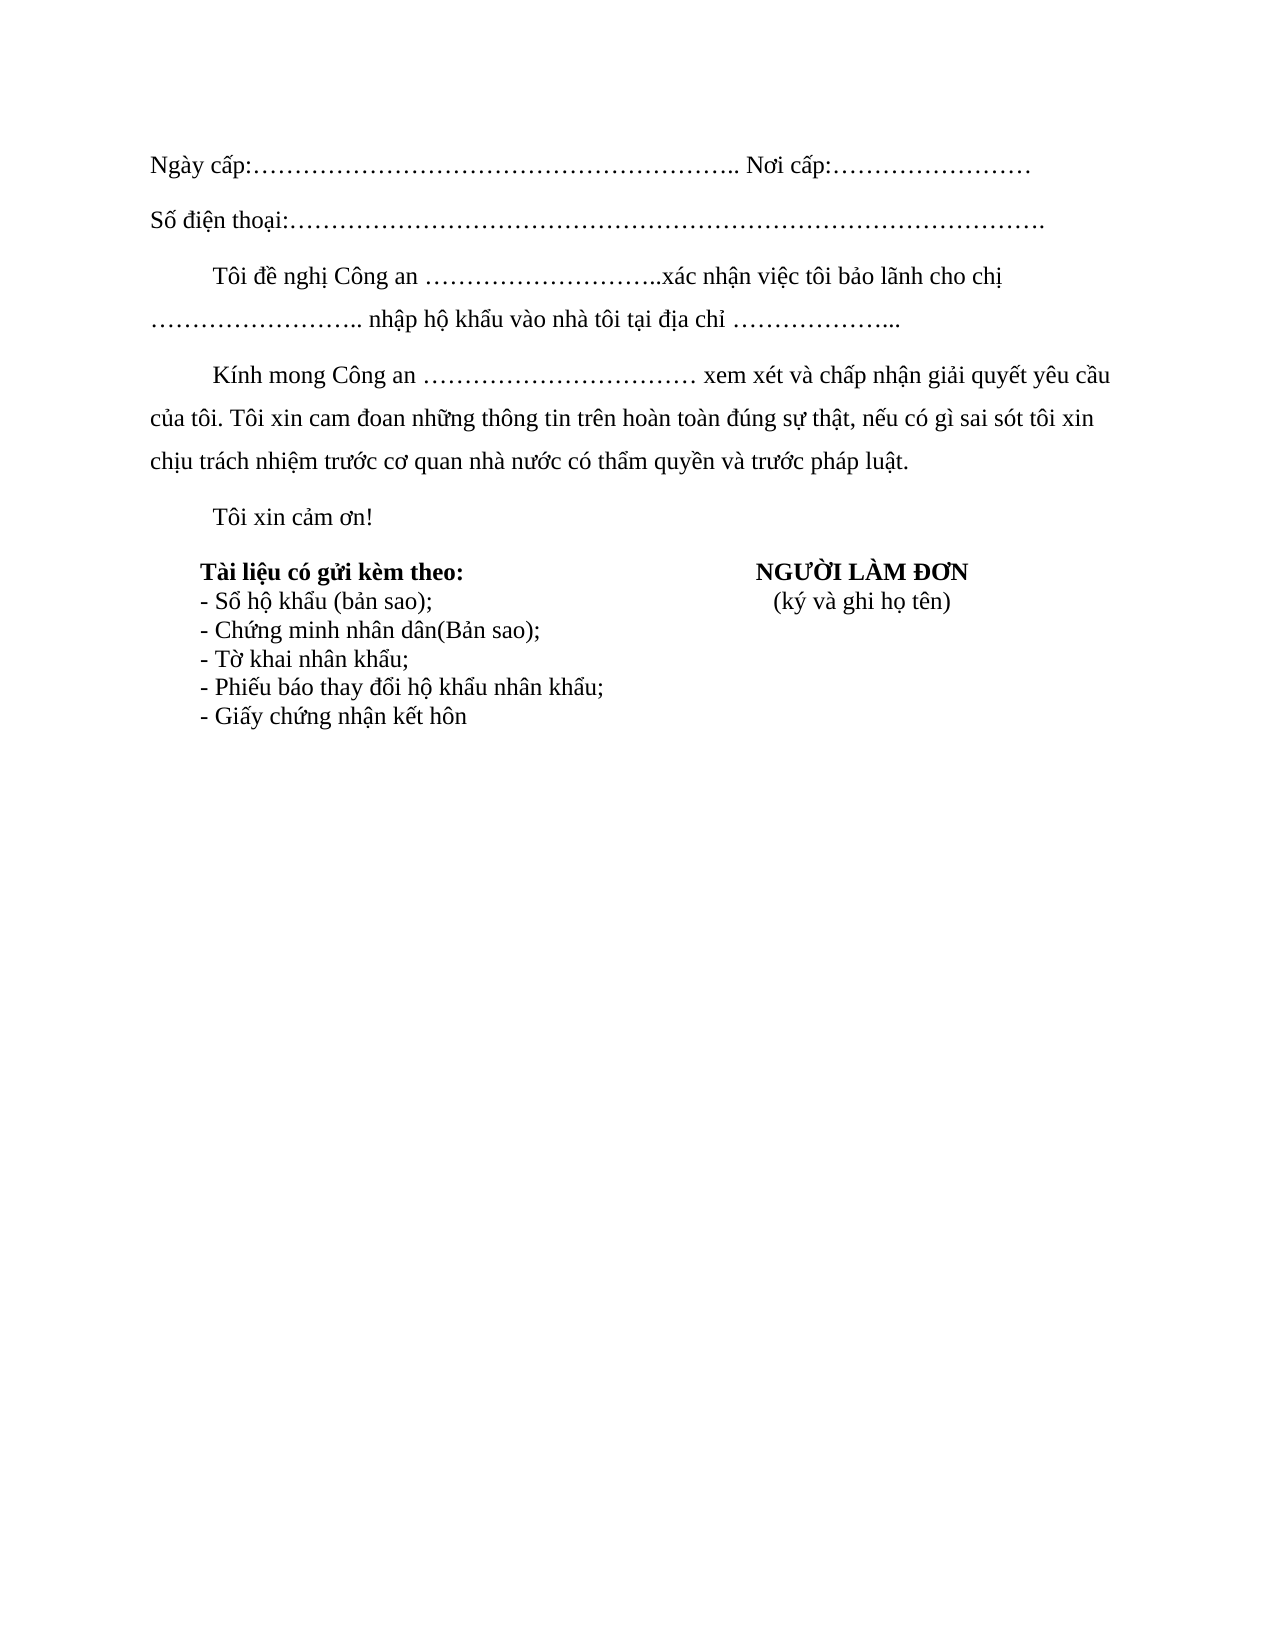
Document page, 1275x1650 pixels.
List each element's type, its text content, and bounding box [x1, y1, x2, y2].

text Kính mong Công an …………………………… xem xét và chấp nhận giải quyết yêu cầu của tôi. Tôi xin cam đoan những thông tin trên hoàn toàn đúng sự thật, nếu có gì sai sót tôi xin chịu trách nhiệm trước cơ quan nhà nước có thẩm quyền và trước pháp luật. [150, 360, 1125, 475]
table_header Tài liệu có gửi kèm theo: - Sổ hộ khẩu (bản sao); - Chứng minh nhân dân(Bản sao); - Tờ khai nhân khẩu; - Phiếu báo thay đổi hộ khẩu nhân khẩu; - Giấy chứng nhận kết hôn [189, 558, 637, 755]
text Tôi đề nghị Công an ………………………..xác nhận việc tôi bảo lãnh cho chị …………………….. nhập hộ khẩu vào nhà tôi tại địa chỉ ………………... [150, 261, 1125, 333]
text Số điện thoại:………………………………………………………………………………. [150, 206, 1125, 234]
text Ngày cấp:………………………………………………….. Nơi cấp:…………………… [150, 150, 1125, 179]
text Tôi xin cảm ơn! [150, 502, 1125, 531]
table_header NGƯỜI LÀM ĐƠN (ký và ghi họ tên) [638, 558, 1086, 755]
